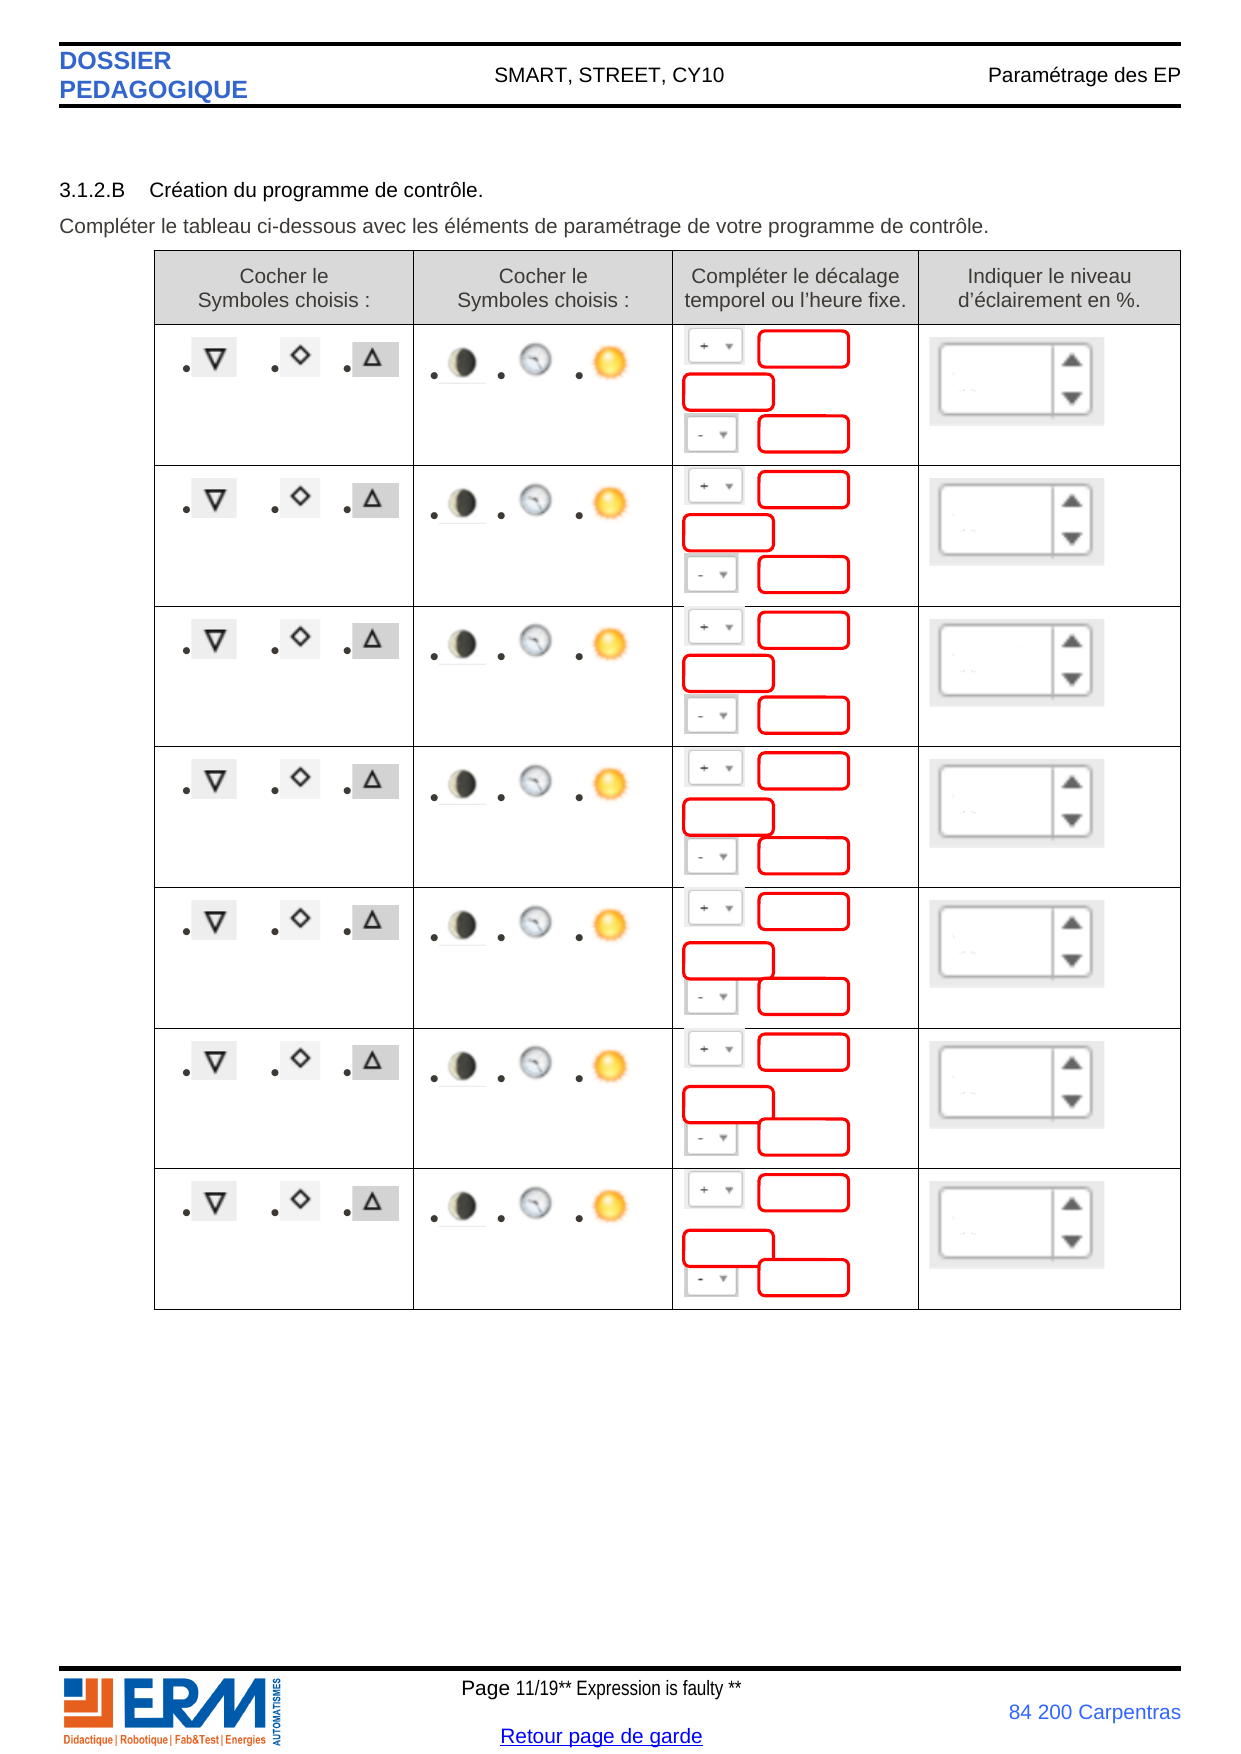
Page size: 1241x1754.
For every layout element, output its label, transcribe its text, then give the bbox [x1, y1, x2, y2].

picture [584, 906, 634, 946]
table_cell [919, 1169, 1180, 1309]
picture [352, 342, 399, 377]
picture [439, 1187, 487, 1227]
picture [584, 344, 634, 384]
table_cell [414, 325, 672, 465]
picture [684, 747, 745, 787]
picture [191, 900, 237, 940]
picture [280, 1181, 321, 1221]
table_cell [919, 1029, 1180, 1168]
table_cell [673, 466, 918, 606]
table_cell [673, 888, 918, 1027]
table_cell [414, 1169, 672, 1309]
table_header Cocher le Symboles choisis : [414, 251, 672, 324]
picture [684, 694, 739, 734]
picture [929, 900, 1105, 988]
table_cell [155, 325, 413, 465]
picture [352, 1186, 399, 1221]
picture [584, 484, 634, 524]
picture [684, 979, 739, 1015]
picture [506, 759, 564, 805]
picture [191, 619, 237, 659]
table_cell [155, 1169, 413, 1309]
picture [280, 337, 321, 377]
picture [684, 1169, 745, 1209]
table_cell [414, 466, 672, 606]
picture [439, 766, 487, 805]
picture [684, 553, 739, 593]
picture [439, 344, 487, 384]
picture [929, 478, 1105, 566]
picture [280, 478, 321, 518]
picture [280, 619, 321, 659]
table_cell [414, 607, 672, 746]
table_cell [414, 1029, 672, 1168]
picture [929, 1181, 1105, 1269]
picture [191, 337, 237, 377]
picture [684, 1267, 739, 1297]
table_header Cocher le Symboles choisis : [155, 251, 413, 324]
subtitle Création du programme de contrôle. [59, 177, 1181, 201]
table_header Indiquer le niveau d’éclairement en %. [919, 251, 1180, 324]
picture [280, 1041, 321, 1080]
picture [684, 1028, 745, 1068]
picture [439, 484, 487, 524]
table_cell [155, 607, 413, 746]
picture [191, 1181, 237, 1221]
picture [684, 887, 745, 927]
picture [191, 478, 237, 518]
picture [929, 1041, 1105, 1129]
picture [506, 337, 564, 384]
picture [506, 478, 564, 524]
picture [684, 606, 745, 646]
table_cell [673, 1029, 918, 1168]
table_cell [155, 466, 413, 606]
table_cell [155, 747, 413, 887]
table_cell [919, 325, 1180, 465]
picture [506, 1181, 564, 1227]
table_header Compléter le décalage temporel ou l’heure fixe. [673, 251, 918, 324]
picture [352, 1045, 399, 1080]
list Compléter le tableau ci-dessous avec les éléments de paramétrage de votre programme de contrôle. [59, 214, 1181, 238]
table_cell [673, 325, 918, 465]
table_cell [414, 888, 672, 1027]
picture [584, 1187, 634, 1227]
picture [929, 759, 1105, 848]
picture [352, 623, 399, 659]
picture [684, 413, 739, 453]
table_cell [919, 747, 1180, 887]
table_cell [919, 607, 1180, 746]
picture [191, 759, 237, 799]
picture [929, 619, 1105, 707]
picture [929, 337, 1105, 426]
picture [684, 1123, 739, 1156]
picture [439, 906, 487, 946]
picture [352, 905, 399, 940]
picture [280, 759, 321, 799]
table_cell [673, 1169, 918, 1309]
picture [352, 764, 399, 799]
picture [684, 466, 745, 505]
table_cell [414, 747, 672, 887]
picture [584, 766, 634, 805]
table_cell [919, 888, 1180, 1027]
picture [684, 835, 739, 875]
table_cell [673, 607, 918, 746]
table_cell [919, 466, 1180, 606]
picture [506, 1041, 564, 1087]
picture [506, 619, 564, 665]
picture [439, 1047, 487, 1087]
picture [191, 1041, 237, 1080]
picture [439, 625, 487, 665]
picture [584, 625, 634, 665]
table_cell [673, 747, 918, 887]
picture [684, 325, 745, 365]
picture [280, 900, 321, 940]
table_cell [155, 888, 413, 1027]
picture [584, 1047, 634, 1087]
table_cell [155, 1029, 413, 1168]
picture [352, 483, 399, 518]
picture [506, 900, 564, 946]
